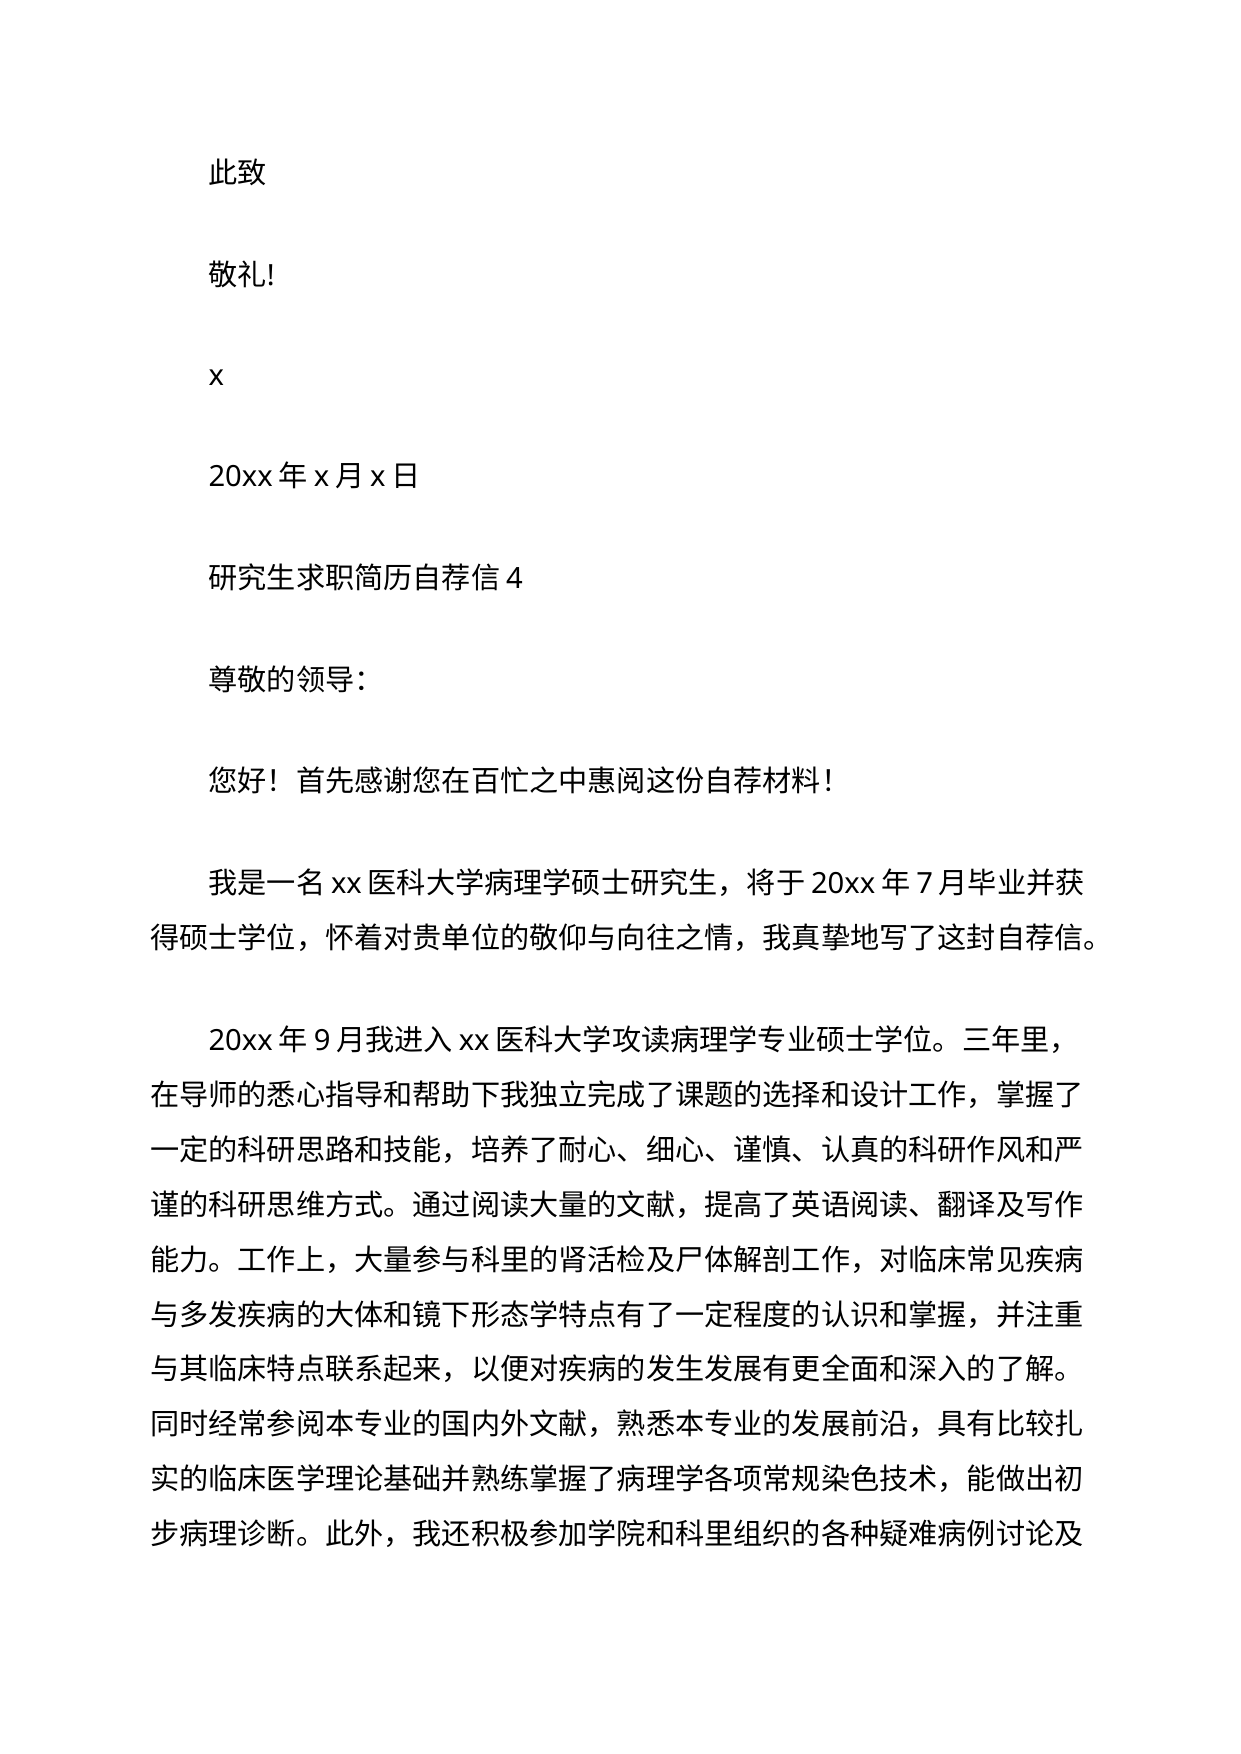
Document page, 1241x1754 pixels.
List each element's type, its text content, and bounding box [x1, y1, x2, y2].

text 我是一名xx医科大学病理学硕士研究生，将于20xx年7月毕业并获得硕士学位，怀着对贵单位的敬仰与向往之情，我真挚地写了这封自荐信。 [150, 860, 1090, 957]
text x [150, 354, 1090, 393]
text 此致 [150, 150, 1090, 192]
text 您好！首先感谢您在百忙之中惠阅这份自荐材料！ [150, 758, 1090, 800]
text 敬礼! [150, 252, 1090, 294]
text 20xx年x月x日 [150, 452, 1090, 494]
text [150, 1016, 1090, 1553]
text 尊敬的领导： [150, 656, 1090, 698]
text 研究生求职简历自荐信4 [150, 554, 1090, 597]
